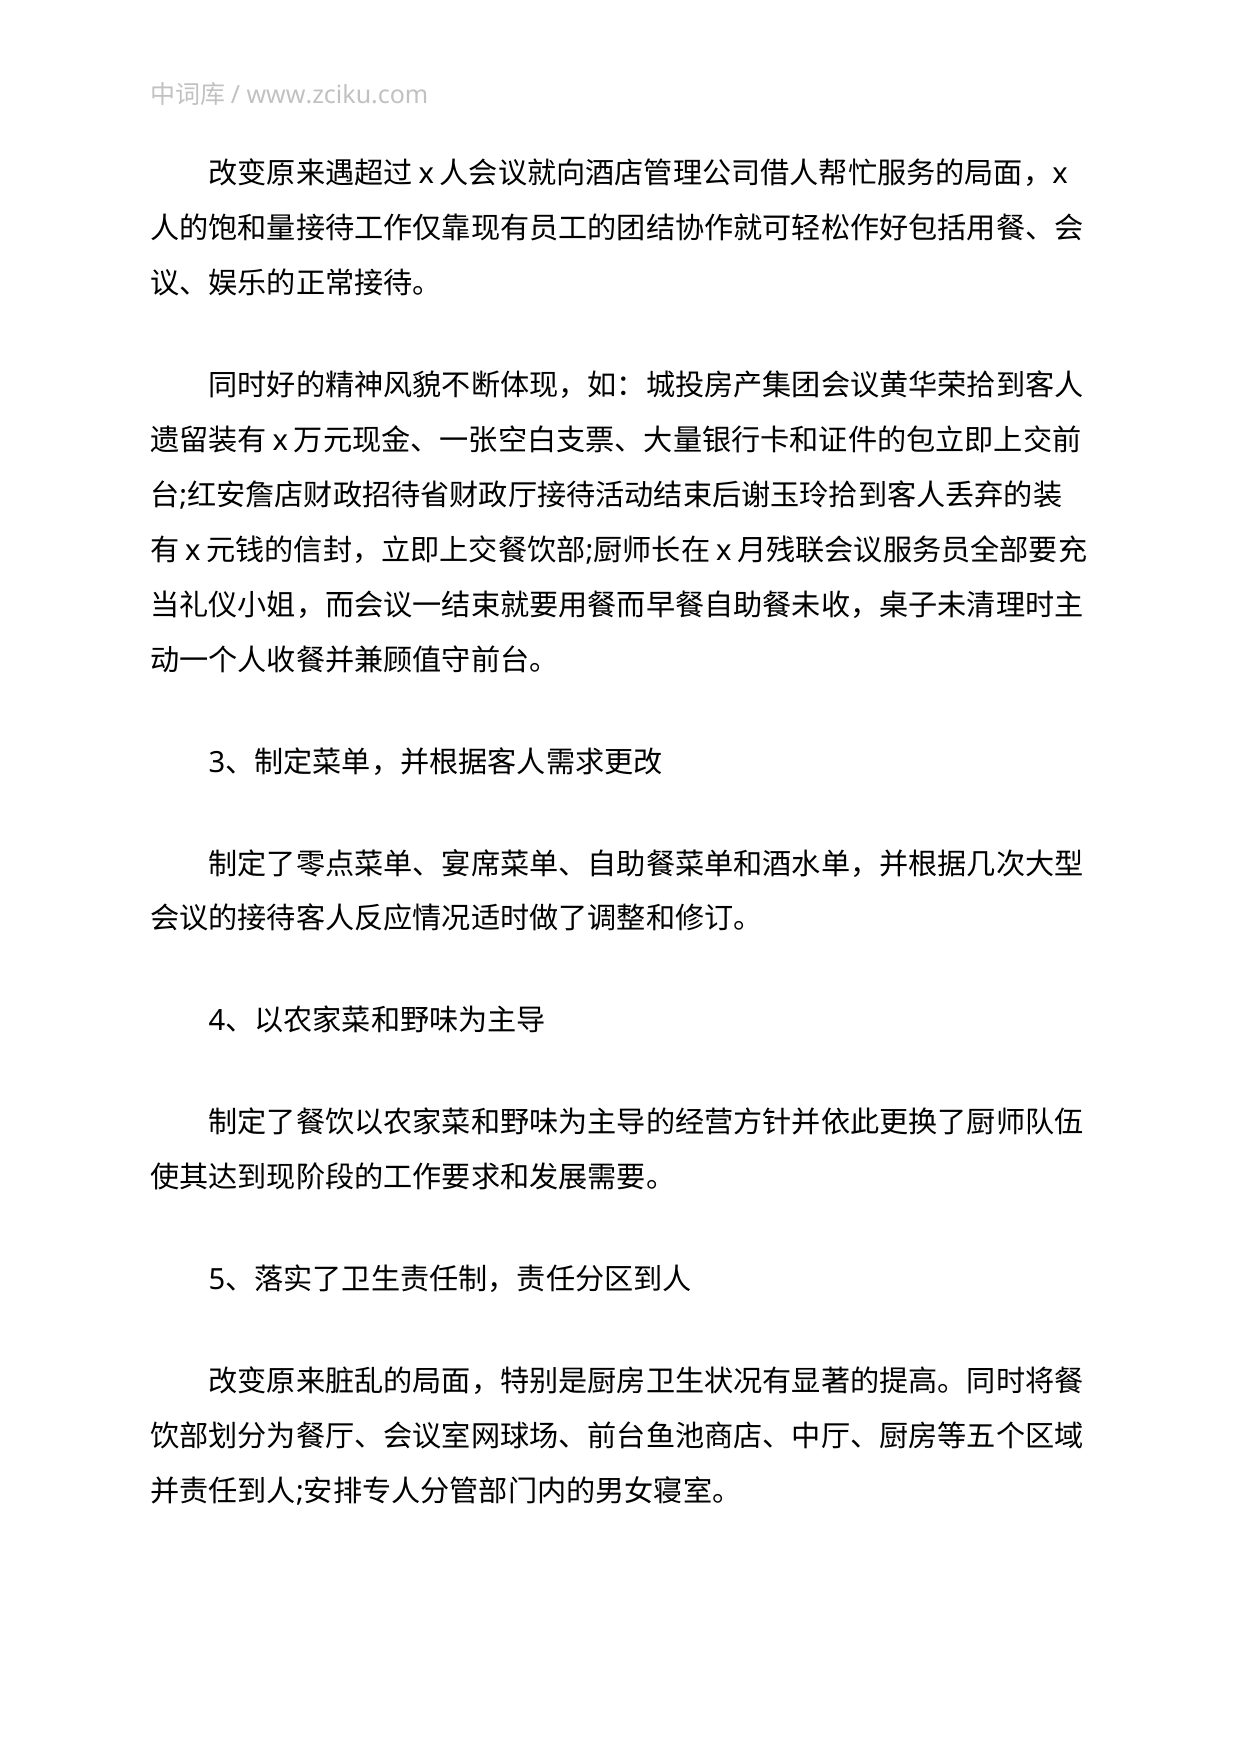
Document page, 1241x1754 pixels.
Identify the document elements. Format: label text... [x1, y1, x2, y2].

text 3、制定菜单，并根据客人需求更改 [150, 738, 1090, 781]
text 制定了餐饮以农家菜和野味为主导的经营方针并依此更换了厨师队伍使其达到现阶段的工作要求和发展需要。 [150, 1099, 1090, 1196]
text 改变原来脏乱的局面，特别是厨房卫生状况有显著的提高。同时将餐饮部划分为餐厅、会议室网球场、前台鱼池商店、中厅、厨房等五个区域并责任到人;安排专人分管部门内的男女寝室。 [150, 1357, 1090, 1510]
text 改变原来遇超过x人会议就向酒店管理公司借人帮忙服务的局面，x人的饱和量接待工作仅靠现有员工的团结协作就可轻松作好包括用餐、会议、娱乐的正常接待。 [150, 150, 1090, 302]
text 4、以农家菜和野味为主导 [150, 997, 1090, 1039]
text 同时好的精神风貌不断体现，如：城投房产集团会议黄华荣拾到客人遗留装有x万元现金、一张空白支票、大量银行卡和证件的包立即上交前台;红安詹店财政招待省财政厅接待活动结束后谢玉玲拾到客人丢弃的装有x元钱的信封，立即上交餐饮部;厨师长在x月残联会议服务员全部要充当礼仪小姐，而会议一结束就要用餐而早餐自助餐未收，桌子未清理时主动一个人收餐并兼顾值守前台。 [150, 362, 1090, 679]
text 制定了零点菜单、宴席菜单、自助餐菜单和酒水单，并根据几次大型会议的接待客人反应情况适时做了调整和修订。 [150, 840, 1090, 937]
text 5、落实了卫生责任制，责任分区到人 [150, 1256, 1090, 1298]
